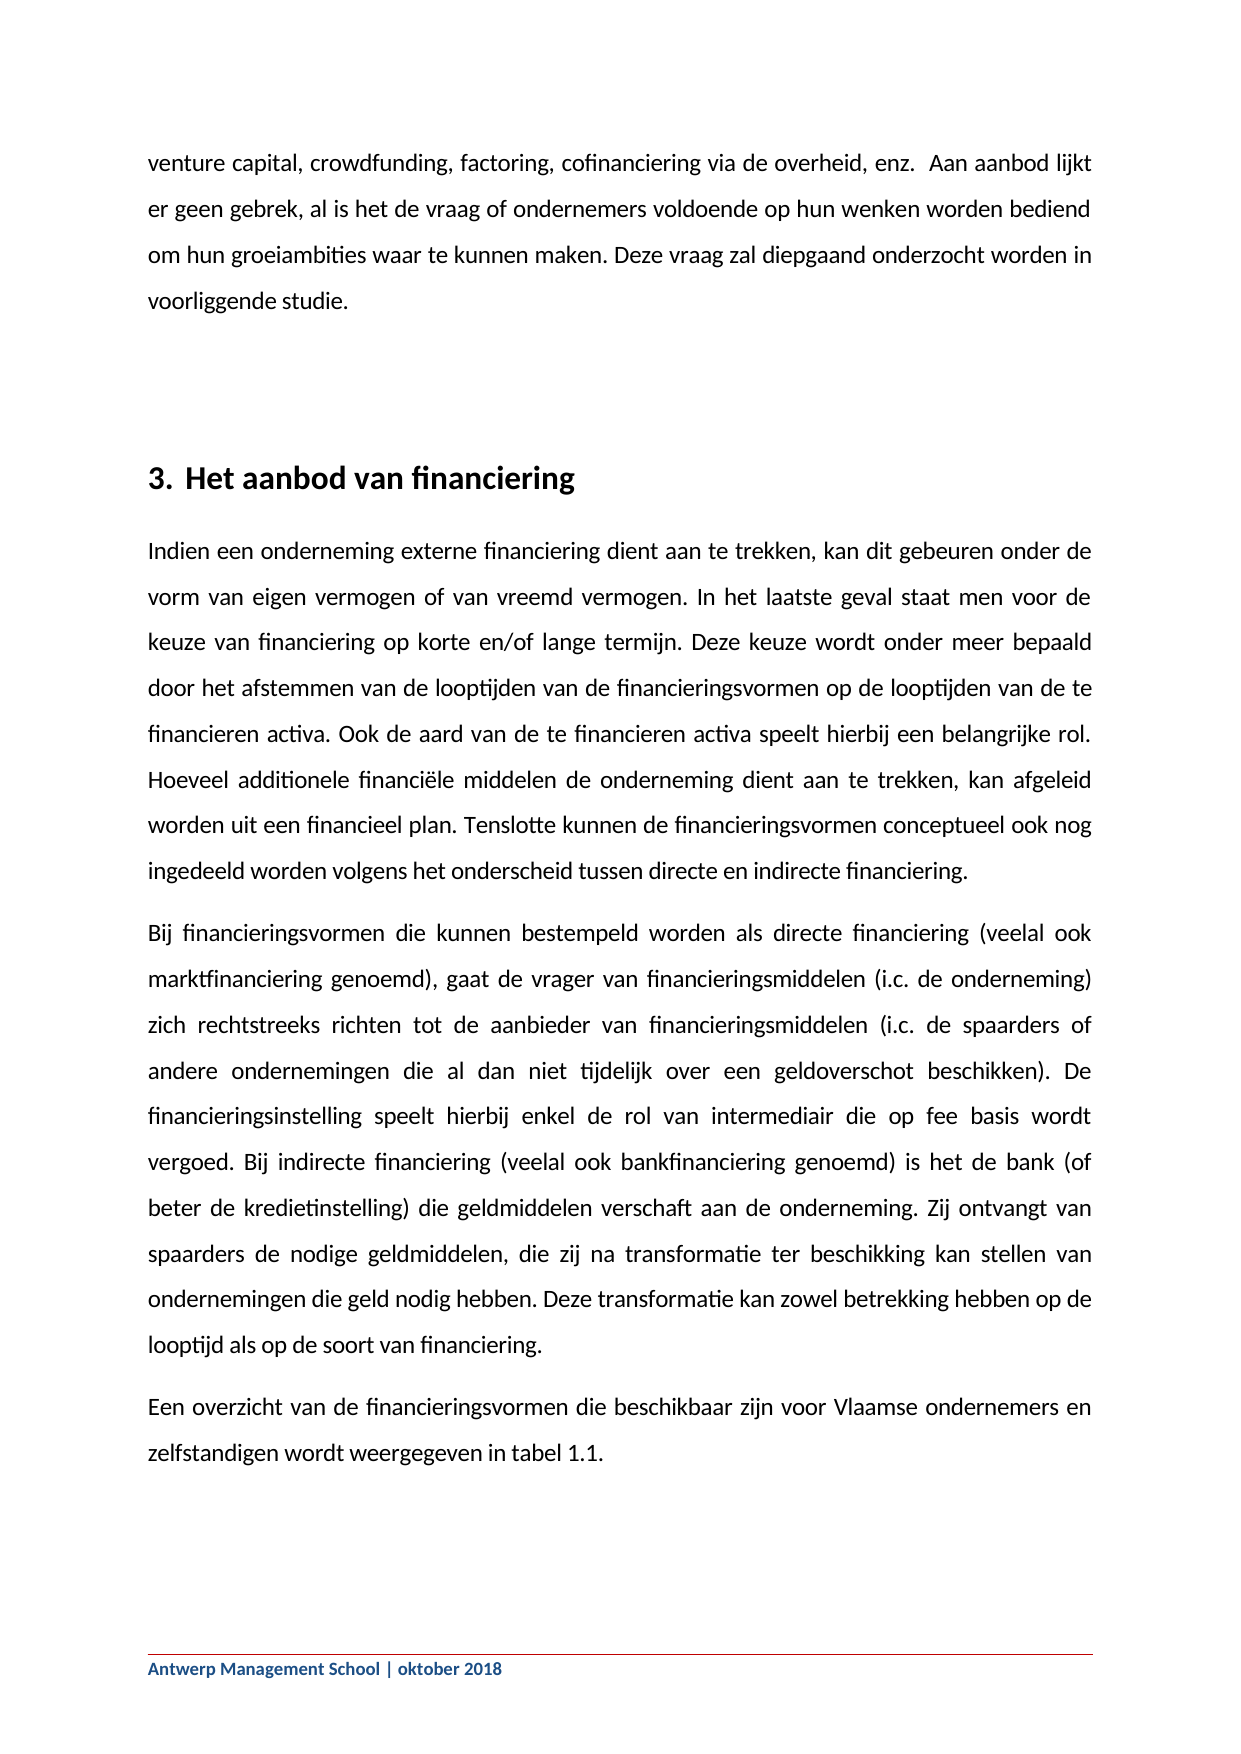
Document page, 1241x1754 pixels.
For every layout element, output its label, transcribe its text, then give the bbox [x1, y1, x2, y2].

text Een overzicht van de financieringsvormen die beschikbaar zijn voor Vlaamse ondernemers en zelfstandigen wordt weergegeven in tabel 1.1. [148, 1392, 1093, 1468]
text Indien een onderneming externe financiering dient aan te trekken, kan dit gebeuren onder de vorm van eigen vermogen of van vreemd vermogen. In het laatste geval staat men voor de keuze van financiering op korte en/of lange termijn. Deze keuze wordt onder meer bepaald door het afstemmen van de looptijden van de financieringsvormen op de looptijden van de te financieren activa. Ook de aard van de te financieren activa speelt hierbij een belangrijke rol. Hoeveel additionele financiële middelen de onderneming dient aan te trekken, kan afgeleid worden uit een financieel plan. Tenslotte kunnen de financieringsvormen conceptueel ook nog ingedeeld worden volgens het onderscheid tussen directe en indirecte financiering. [148, 535, 1093, 886]
text Bij financieringsvormen die kunnen bestempeld worden als directe financiering (veelal ook marktfinanciering genoemd), gaat de vrager van financieringsmiddelen (i.c. de onderneming) zich rechtstreeks richten tot de aanbieder van financieringsmiddelen (i.c. de spaarders of andere ondernemingen die al dan niet tijdelijk over een geldoverschot beschikken). De financieringsinstelling speelt hierbij enkel de rol van intermediair die op fee basis wordt vergoed. Bij indirecte financiering (veelal ook bankfinanciering genoemd) is het de bank (of beter de kredietinstelling) die geldmiddelen verschaft aan de onderneming. Zij ontvangt van spaarders de nodige geldmiddelen, die zij na transformatie ter beschikking kan stellen van ondernemingen die geld nodig hebben. Deze transformatie kan zowel betrekking hebben op de looptijd als op de soort van financiering. [148, 918, 1093, 1360]
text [148, 148, 1093, 315]
text Het aanbod van financiering [148, 457, 1093, 498]
